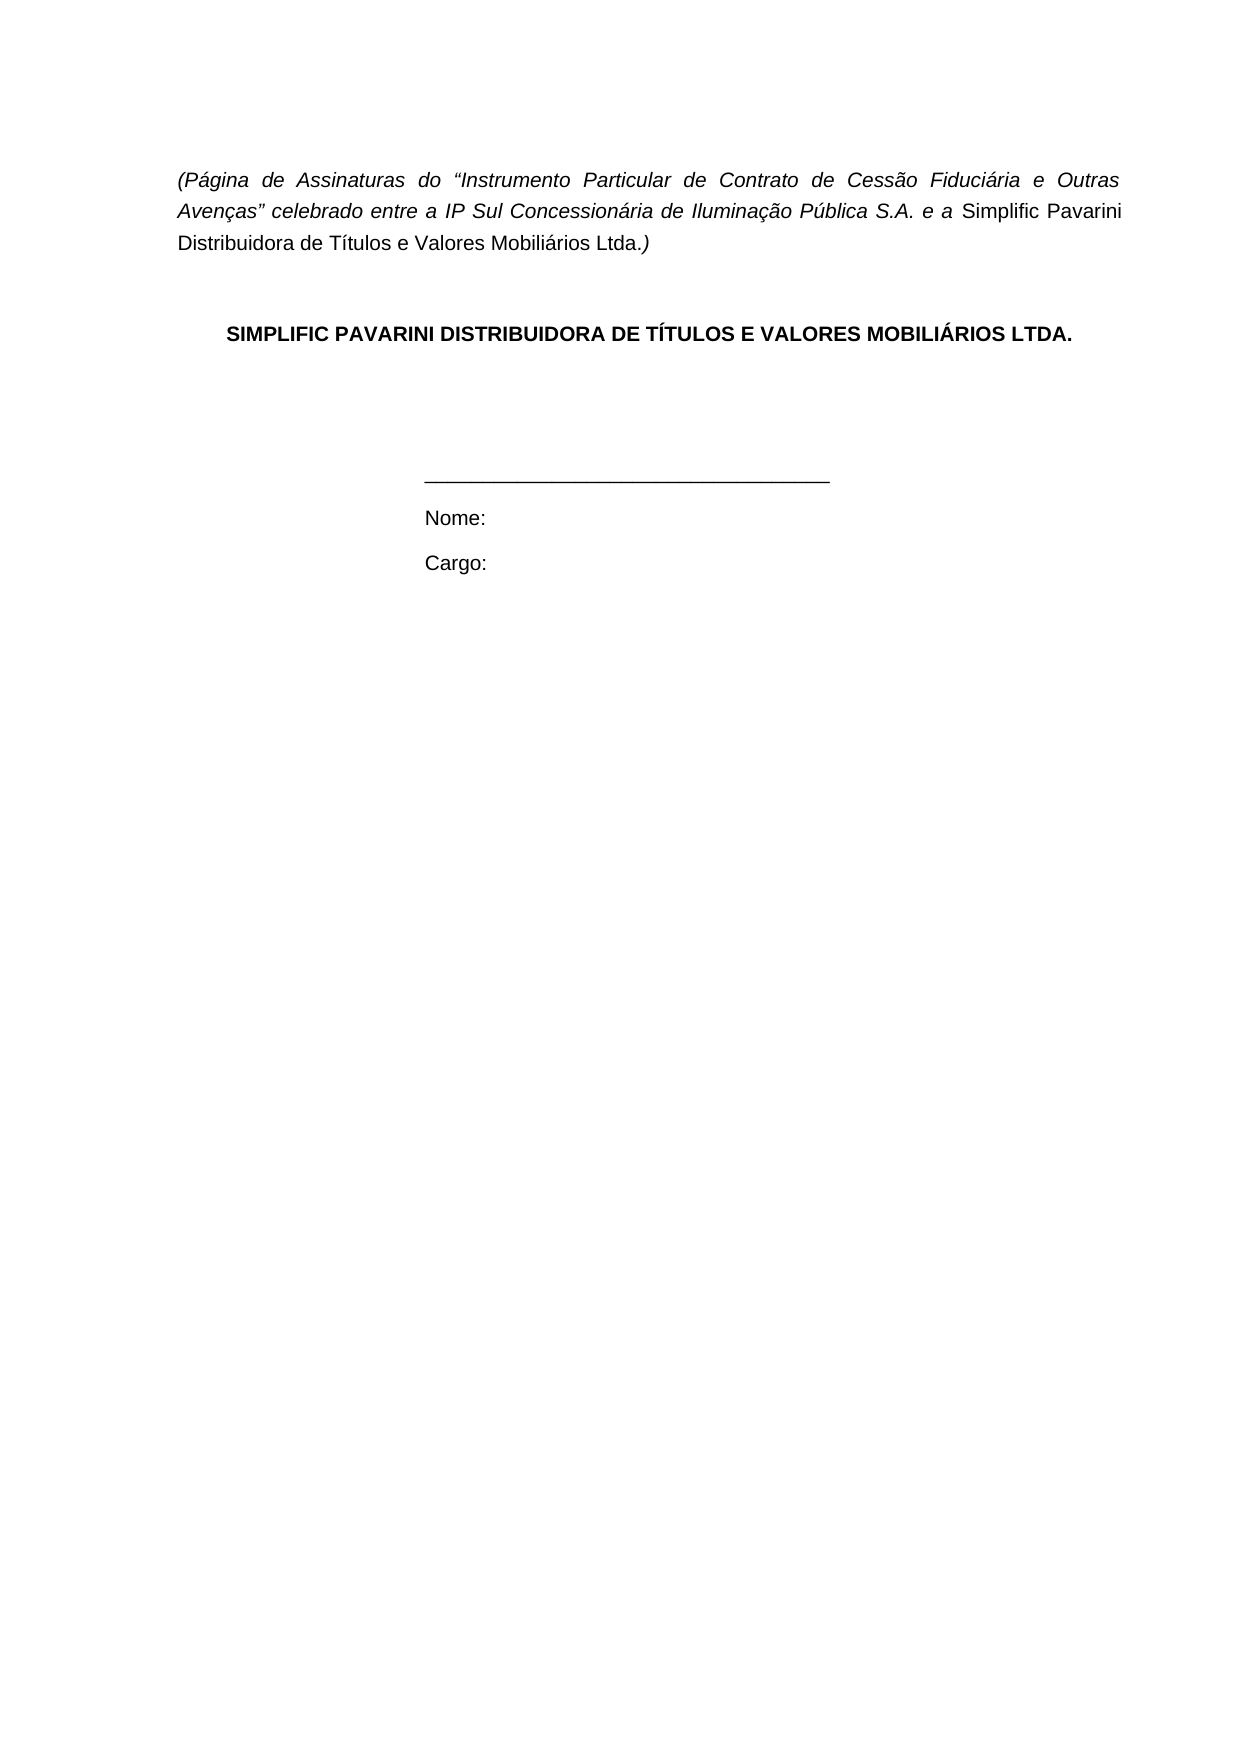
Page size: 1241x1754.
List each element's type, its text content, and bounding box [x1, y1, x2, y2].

text (Página de Assinaturas do “Instrumento Particular de Contrato de Cessão Fiduciária e Outras Avenças” celebrado entre a IP Sul Concessionária de Iluminação Pública S.A. e a Simplific Pavarini Distribuidora de Títulos e Valores Mobiliários Ltda.) [177, 162, 1122, 256]
text SIMPLIFIC PAVARINI DISTRIBUIDORA DE TÍTULOS E VALORES MOBILIÁRIOS LTDA. [177, 317, 1122, 348]
table_header ___________________________________ [413, 454, 886, 500]
table_cell Cargo: [413, 546, 886, 592]
table_cell Nome: [413, 500, 886, 546]
